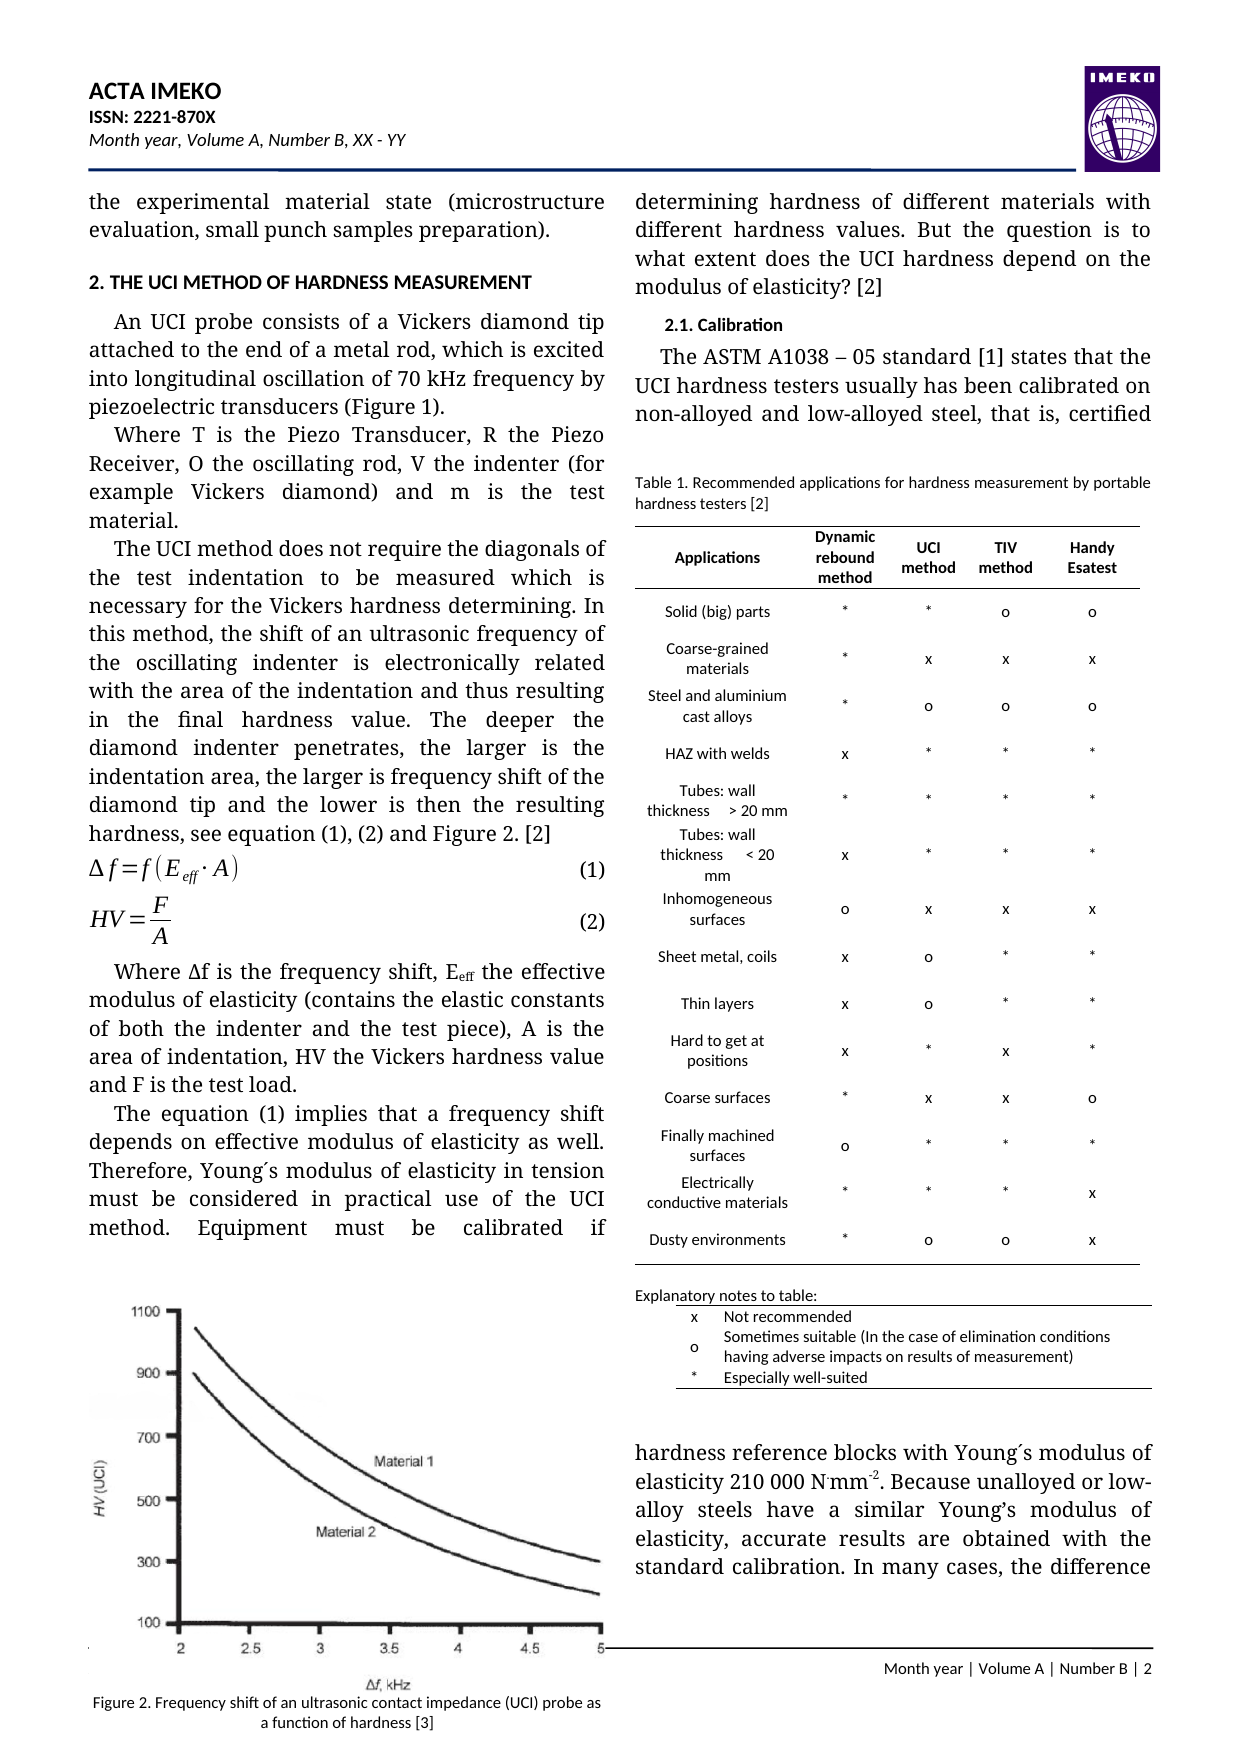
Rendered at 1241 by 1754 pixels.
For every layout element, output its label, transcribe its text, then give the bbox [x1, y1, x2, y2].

table_cell * [890, 1122, 967, 1169]
table_cell Especially well-suited [713, 1367, 1152, 1387]
table_cell * [890, 824, 967, 885]
table_cell Tubes: wall thickness < 20 mm [635, 824, 800, 885]
text Table 1. Recommended applications for hardness measurement by portable hardness testers [2] [635, 473, 1152, 513]
table_cell o [967, 1216, 1044, 1263]
table_cell * [800, 1074, 890, 1122]
table_cell o [967, 682, 1044, 729]
table_cell x [967, 885, 1044, 932]
picture [1084, 66, 1161, 172]
table_cell o [967, 589, 1044, 635]
table_cell Thin layers [635, 980, 800, 1027]
table_cell o [800, 1122, 890, 1169]
table_cell x [967, 1027, 1044, 1074]
table_cell * [967, 777, 1044, 824]
table_cell * [967, 1122, 1044, 1169]
table_cell Electrically conductive materials [635, 1169, 800, 1216]
table_header Dynamic rebound method [800, 527, 890, 588]
table_cell o [1044, 589, 1140, 635]
table_cell o [800, 885, 890, 932]
table_cell * [967, 824, 1044, 885]
table_cell x [1044, 1216, 1140, 1263]
table_cell Inhomogeneous surfaces [635, 885, 800, 932]
table_cell x [800, 730, 890, 777]
table_cell o [890, 933, 967, 980]
table_cell * [1044, 1122, 1140, 1169]
table_cell x [1044, 885, 1140, 932]
table_cell o [676, 1326, 712, 1367]
text (1) [89, 853, 605, 885]
table_cell Finally machined surfaces [635, 1122, 800, 1169]
table_header UCI method [890, 527, 967, 588]
table_cell x [890, 1074, 967, 1122]
table_cell * [890, 1169, 967, 1216]
table_cell * [800, 682, 890, 729]
table_cell * [800, 635, 890, 682]
table_cell x [1044, 1169, 1140, 1216]
table_cell * [800, 1216, 890, 1263]
table_cell * [676, 1367, 712, 1387]
text Explanatory notes to table: [635, 1285, 1152, 1305]
table_cell * [967, 1169, 1044, 1216]
table_cell * [1044, 777, 1140, 824]
text The equation (1) implies that a frequency shift depends on effective modulus of elasticity as well. Therefore, Young´s modulus of elasticity in tension must be considered in practical use of the UCI method. Equipment must be calibrated if determining hardness of different materials with different hardness values. But the question is to what extent does the UCI hardness depend on the modulus of elasticity? [2] [635, 187, 1152, 301]
table_cell * [1044, 1027, 1140, 1074]
picture [88, 1296, 606, 1693]
table_cell x [890, 885, 967, 932]
table_cell Hard to get at positions [635, 1027, 800, 1074]
title Calibration [664, 313, 1152, 336]
table_cell * [967, 980, 1044, 1027]
text Figure 2. Frequency shift of an ultrasonic contact impedance (UCI) probe as a function of hardness [3] [89, 1693, 605, 1733]
table_cell Solid (big) parts [635, 589, 800, 635]
table_header x [676, 1306, 712, 1326]
table_cell Tubes: wall thickness > 20 mm [635, 777, 800, 824]
text An UCI probe consists of a Vickers diamond tip attached to the end of a metal rod, which is excited into longitudinal oscillation of 70 kHz frequency by piezoelectric transducers (Figure 1). [89, 307, 605, 421]
table_cell * [890, 589, 967, 635]
table_cell o [1044, 1074, 1140, 1122]
table_header Not recommended [713, 1306, 1152, 1326]
table_cell x [800, 980, 890, 1027]
table_cell * [967, 730, 1044, 777]
table_cell x [890, 635, 967, 682]
table_cell * [967, 933, 1044, 980]
table_cell o [890, 682, 967, 729]
table_cell * [800, 589, 890, 635]
table_cell * [1044, 730, 1140, 777]
table_cell Sometimes suitable (In the case of elimination conditions having adverse impacts on results of measurement) [713, 1326, 1152, 1367]
table_cell Coarse-grained materials [635, 635, 800, 682]
table_cell x [800, 1027, 890, 1074]
table_cell x [1044, 635, 1140, 682]
table_header Handy Esatest [1044, 527, 1140, 588]
table_header Applications [635, 527, 800, 588]
table_cell * [800, 1169, 890, 1216]
text Where T is the Piezo Transducer, R the Piezo Receiver, O the oscillating rod, V the indenter (for example Vickers diamond) and m is the test material. [89, 421, 605, 534]
table_cell x [800, 933, 890, 980]
table_cell Steel and aluminium cast alloys [635, 682, 800, 729]
text (2) [89, 892, 605, 951]
text Where Δf is the frequency shift, Eeff the effective modulus of elasticity (contains the elastic constants of both the indenter and the test piece), A is the area of indentation, HV the Vickers hardness value and F is the test load. [89, 957, 605, 1099]
table_cell x [967, 635, 1044, 682]
table_cell * [890, 777, 967, 824]
table_header TIV method [967, 527, 1044, 588]
table_cell x [967, 1074, 1044, 1122]
table_cell * [1044, 933, 1140, 980]
title THE UCI METHOD OF HARDNESS MEASUREMENT [89, 269, 605, 294]
table_cell * [1044, 980, 1140, 1027]
table_cell o [890, 1216, 967, 1263]
text The equation (1) implies that a frequency shift depends on effective modulus of elasticity as well. Therefore, Young´s modulus of elasticity in tension must be considered in practical use of the UCI method. Equipment must be calibrated if determining hardness of different materials with different hardness values. But the question is to what extent does the UCI hardness depend on the modulus of elasticity? [2] [89, 1099, 605, 1241]
table_cell Dusty environments [635, 1216, 800, 1263]
table_cell * [800, 777, 890, 824]
table_cell * [890, 1027, 967, 1074]
table_cell o [1044, 682, 1140, 729]
table_cell HAZ with welds [635, 730, 800, 777]
table_cell Coarse surfaces [635, 1074, 800, 1122]
table_cell x [800, 824, 890, 885]
table_cell o [890, 980, 967, 1027]
table_cell Sheet metal, coils [635, 933, 800, 980]
text The UCI method does not require the diagonals of the test indentation to be measured which is necessary for the Vickers hardness determining. In this method, the shift of an ultrasonic frequency of the oscillating indenter is electronically related with the area of the indentation and thus resulting in the final hardness value. The deeper the diamond indenter penetrates, the larger is the indentation area, the larger is frequency shift of the diamond tip and the lower is then the resulting hardness, see equation (1), (2) and Figure 2. [2] [89, 534, 605, 847]
table_cell * [890, 730, 967, 777]
table_cell * [1044, 824, 1140, 885]
